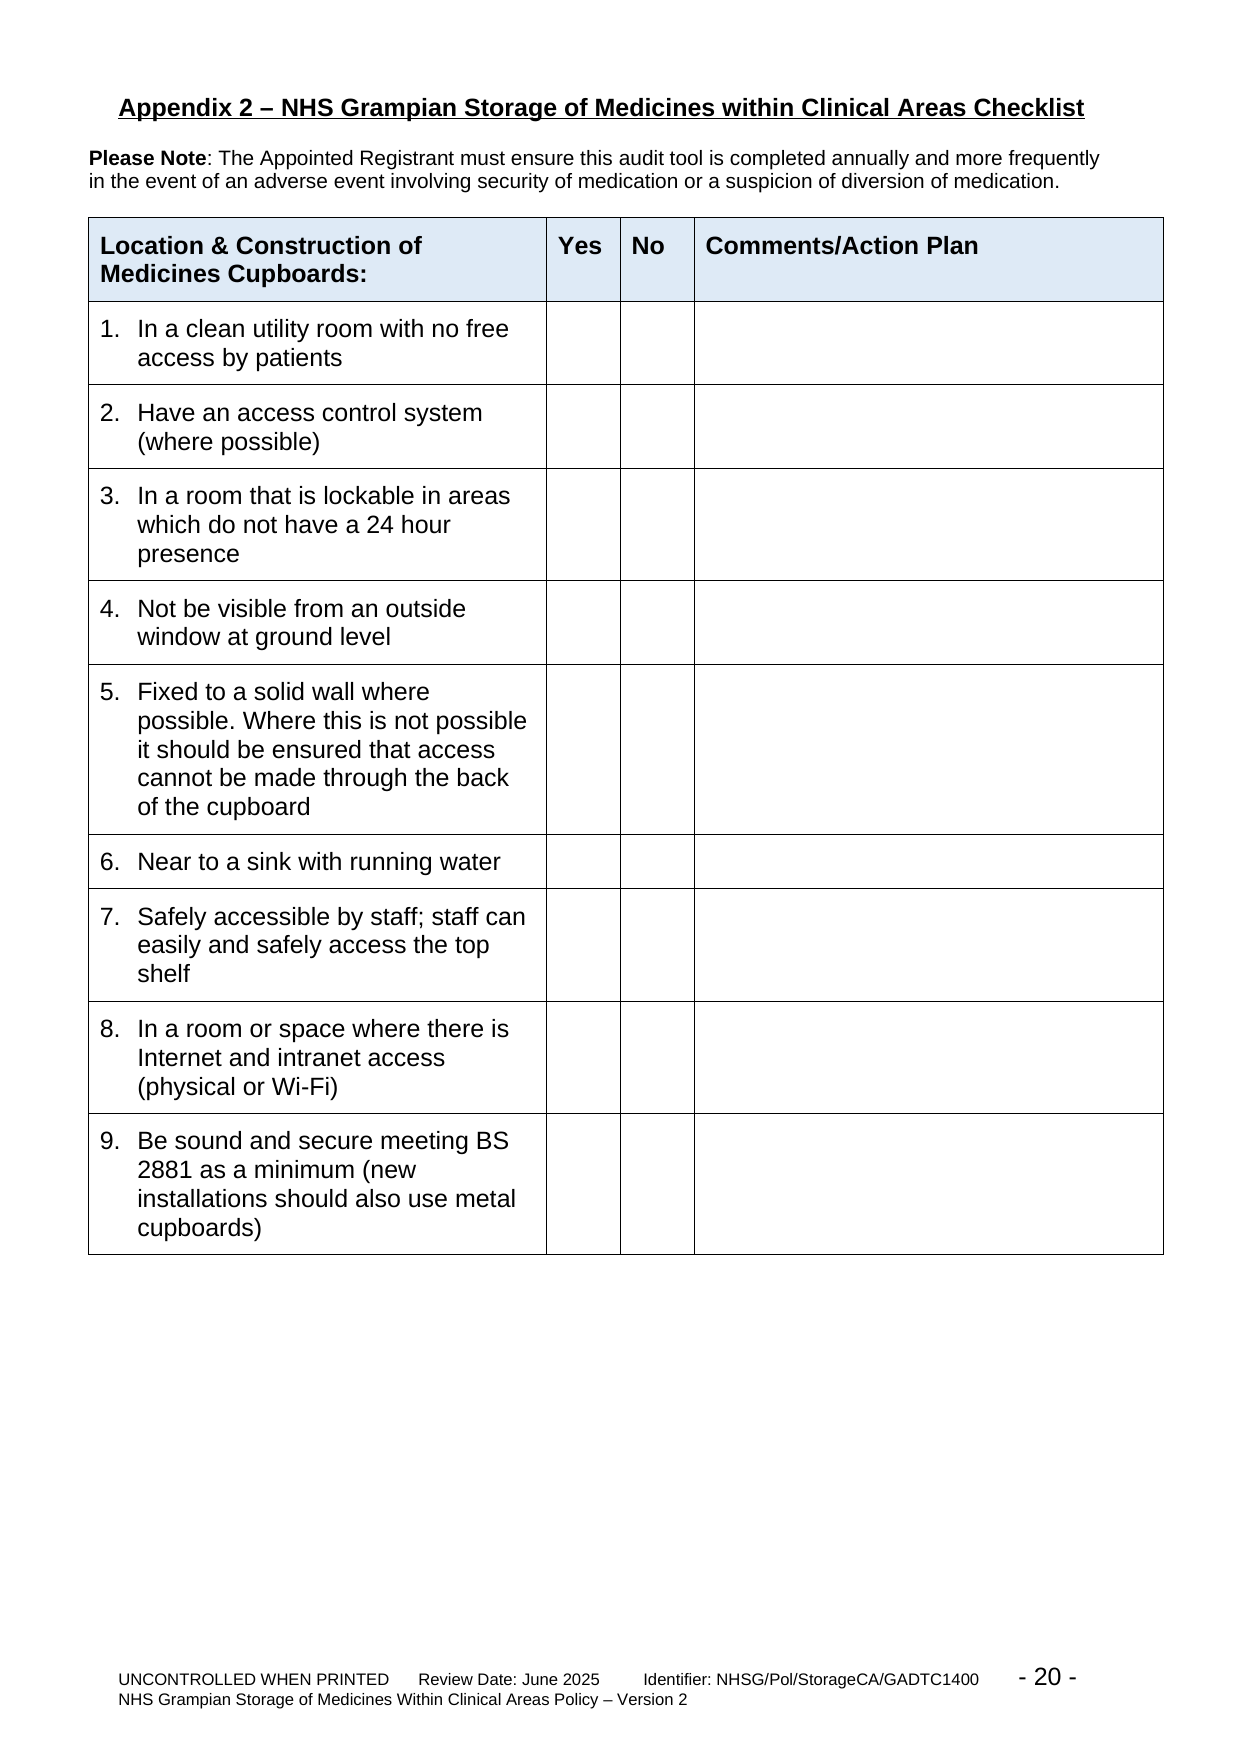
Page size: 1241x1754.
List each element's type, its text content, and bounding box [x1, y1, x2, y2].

table_cell [547, 835, 620, 888]
table_cell [547, 469, 620, 580]
table_cell Not be visible from an outside window at ground level [89, 581, 546, 664]
table_cell Have an access control system (where possible) [89, 385, 546, 468]
table_cell Near to a sink with running water [89, 835, 546, 888]
table_cell [621, 385, 694, 468]
table_cell [695, 385, 1163, 468]
table_header Comments/Action Plan [695, 218, 1163, 301]
table_cell In a room or space where there is Internet and intranet access (physical or Wi-Fi) [89, 1002, 546, 1113]
table_cell [695, 665, 1163, 833]
table_cell [547, 302, 620, 384]
table_cell [621, 302, 694, 384]
table_cell [621, 581, 694, 664]
table_header No [621, 218, 694, 301]
table_cell [621, 665, 694, 833]
table_cell [695, 835, 1163, 888]
table_header Yes [547, 218, 620, 301]
table_cell [547, 385, 620, 468]
table_cell [695, 1114, 1163, 1254]
table_cell [695, 889, 1163, 1001]
table_cell [695, 469, 1163, 580]
table_cell [621, 835, 694, 888]
table_cell [547, 1002, 620, 1113]
table_cell [621, 1114, 694, 1254]
table_cell [547, 581, 620, 664]
text Please Note: The Appointed Registrant must ensure this audit tool is completed annually and more frequently in the event of an adverse event involving security of medication or a suspicion of diversion of medication. [88, 145, 1122, 193]
table_cell Safely accessible by staff; staff can easily and safely access the top shelf [89, 889, 546, 1001]
table_cell Fixed to a solid wall where possible. Where this is not possible it should be ensured that access cannot be made through the back of the cupboard [89, 665, 546, 833]
table_cell [547, 1114, 620, 1254]
table_cell [695, 302, 1163, 384]
table_cell [621, 469, 694, 580]
table_cell In a room that is lockable in areas which do not have a 24 hour presence [89, 469, 546, 580]
table_cell [695, 581, 1163, 664]
table_cell [547, 665, 620, 833]
table_cell In a clean utility room with no free access by patients [89, 302, 546, 384]
table_cell [621, 889, 694, 1001]
subtitle Appendix 2 – NHS Grampian Storage of Medicines within Clinical Areas Checklist [118, 92, 1122, 121]
table_cell Be sound and secure meeting BS 2881 as a minimum (new installations should also use metal cupboards) [89, 1114, 546, 1254]
table_cell [695, 1002, 1163, 1113]
table_header Location & Construction of Medicines Cupboards: [89, 218, 546, 301]
table_cell [547, 889, 620, 1001]
table_cell [621, 1002, 694, 1113]
